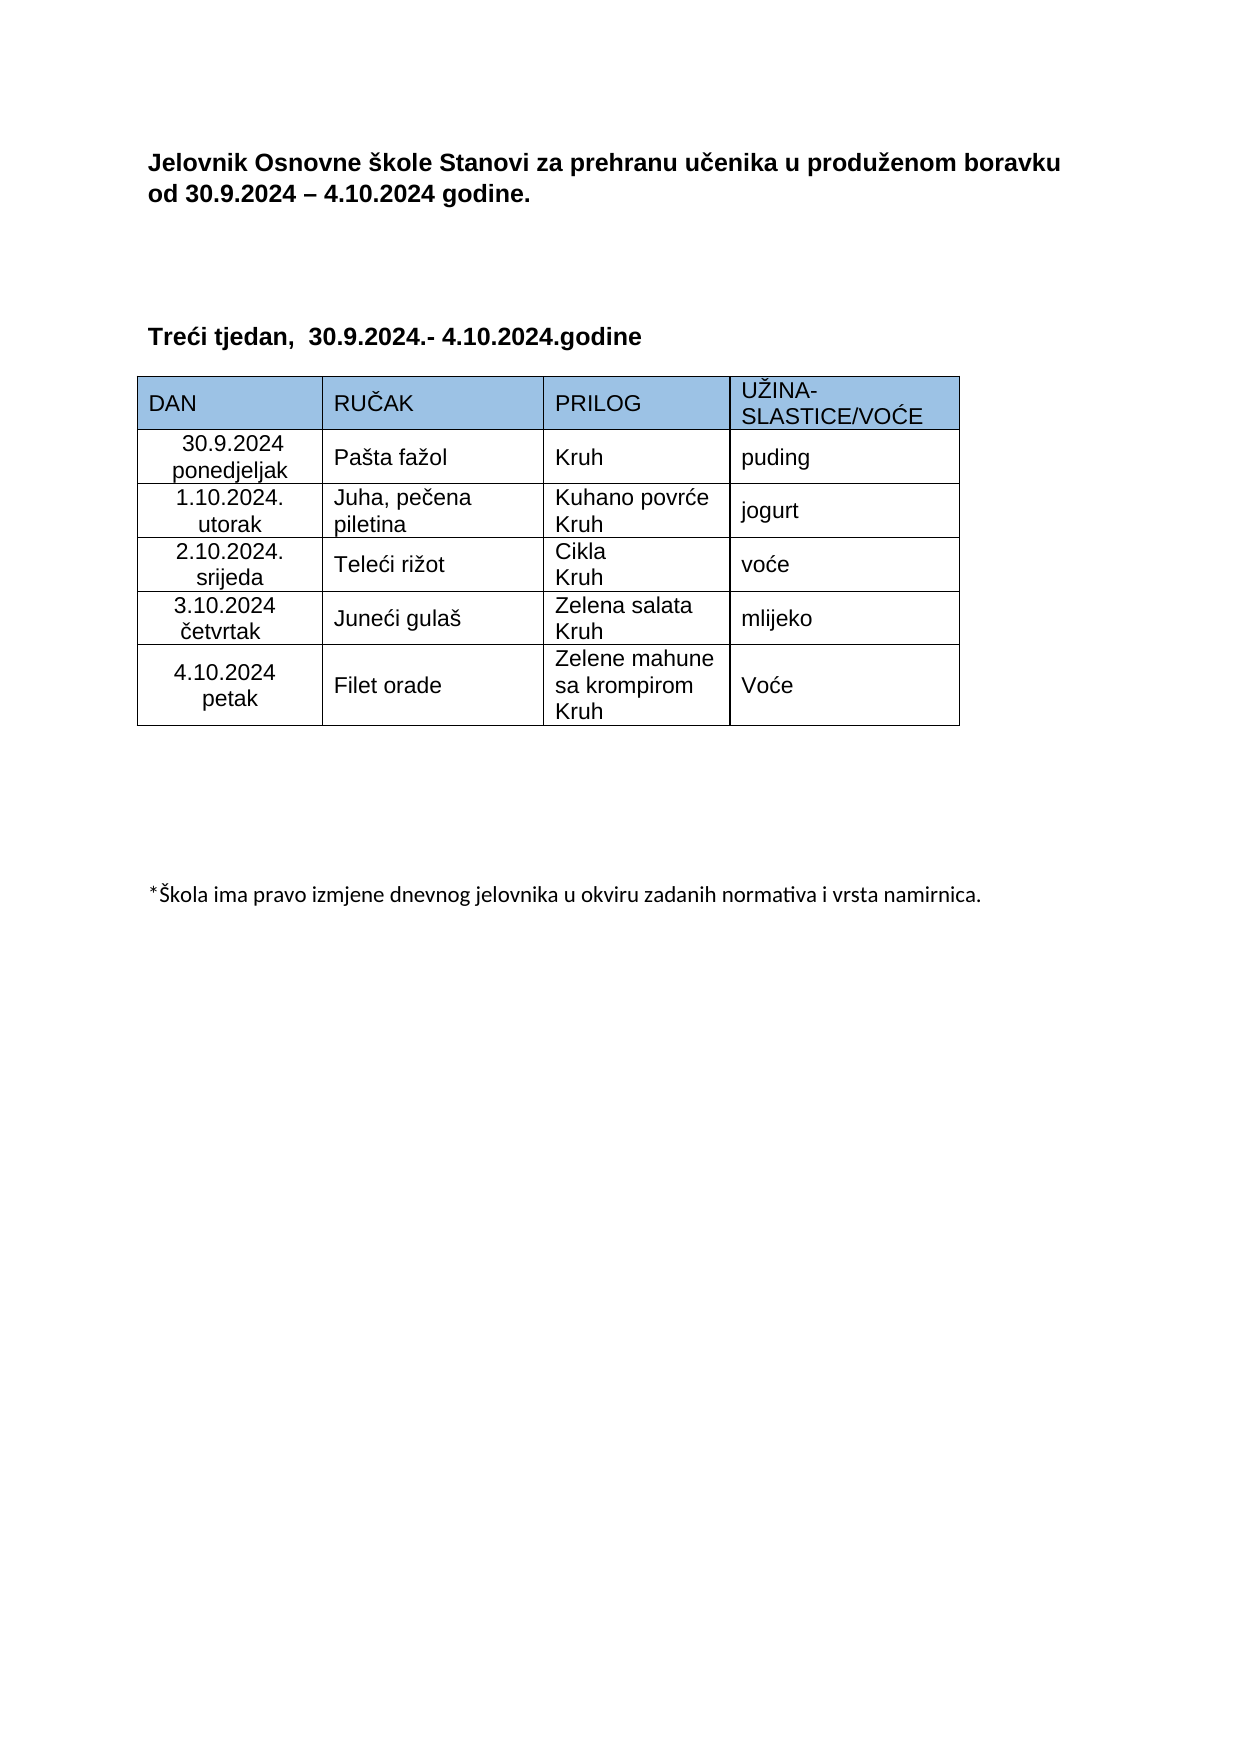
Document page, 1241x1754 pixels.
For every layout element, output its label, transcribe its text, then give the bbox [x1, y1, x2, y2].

table_cell Voće [731, 645, 959, 724]
table_cell 2.10.2024. srijeda [138, 538, 322, 591]
table_cell jogurt [731, 484, 959, 537]
text Jelovnik Osnovne škole Stanovi za prehranu učenika u produženom boravku od 30.9.2024 – 4.10.2024 godine. [148, 148, 1093, 207]
table_cell Kuhano povrće Kruh [544, 484, 729, 537]
table_header RUČAK [323, 377, 543, 429]
table_header PRILOG [544, 377, 729, 429]
table_cell 1.10.2024. utorak [138, 484, 322, 537]
text Treći tjedan, 30.9.2024.- 4.10.2024.godine [148, 322, 1093, 351]
table_cell Kruh [544, 430, 729, 483]
table_cell Zelena salata Kruh [544, 592, 729, 644]
table_cell Juha, pečena piletina [323, 484, 543, 537]
table_cell Teleći rižot [323, 538, 543, 591]
text *Škola ima pravo izmjene dnevnog jelovnika u okviru zadanih normativa i vrsta namirnica. [148, 880, 1093, 908]
table_cell puding [731, 430, 959, 483]
table_header UŽINA-SLASTICE/VOĆE [731, 377, 959, 429]
table_cell Juneći gulaš [323, 592, 543, 644]
table_cell Filet orade [323, 645, 543, 724]
table_cell 30.9.2024 ponedjeljak [138, 430, 322, 483]
table_cell mlijeko [731, 592, 959, 644]
table_cell 3.10.2024 četvrtak [138, 592, 322, 644]
table_cell voće [731, 538, 959, 591]
table_header DAN [138, 377, 322, 429]
table_cell Pašta fažol [323, 430, 543, 483]
table_cell Zelene mahune sa krompirom Kruh [544, 645, 729, 724]
table_cell Cikla Kruh [544, 538, 729, 591]
table_cell 4.10.2024 petak [138, 645, 322, 724]
